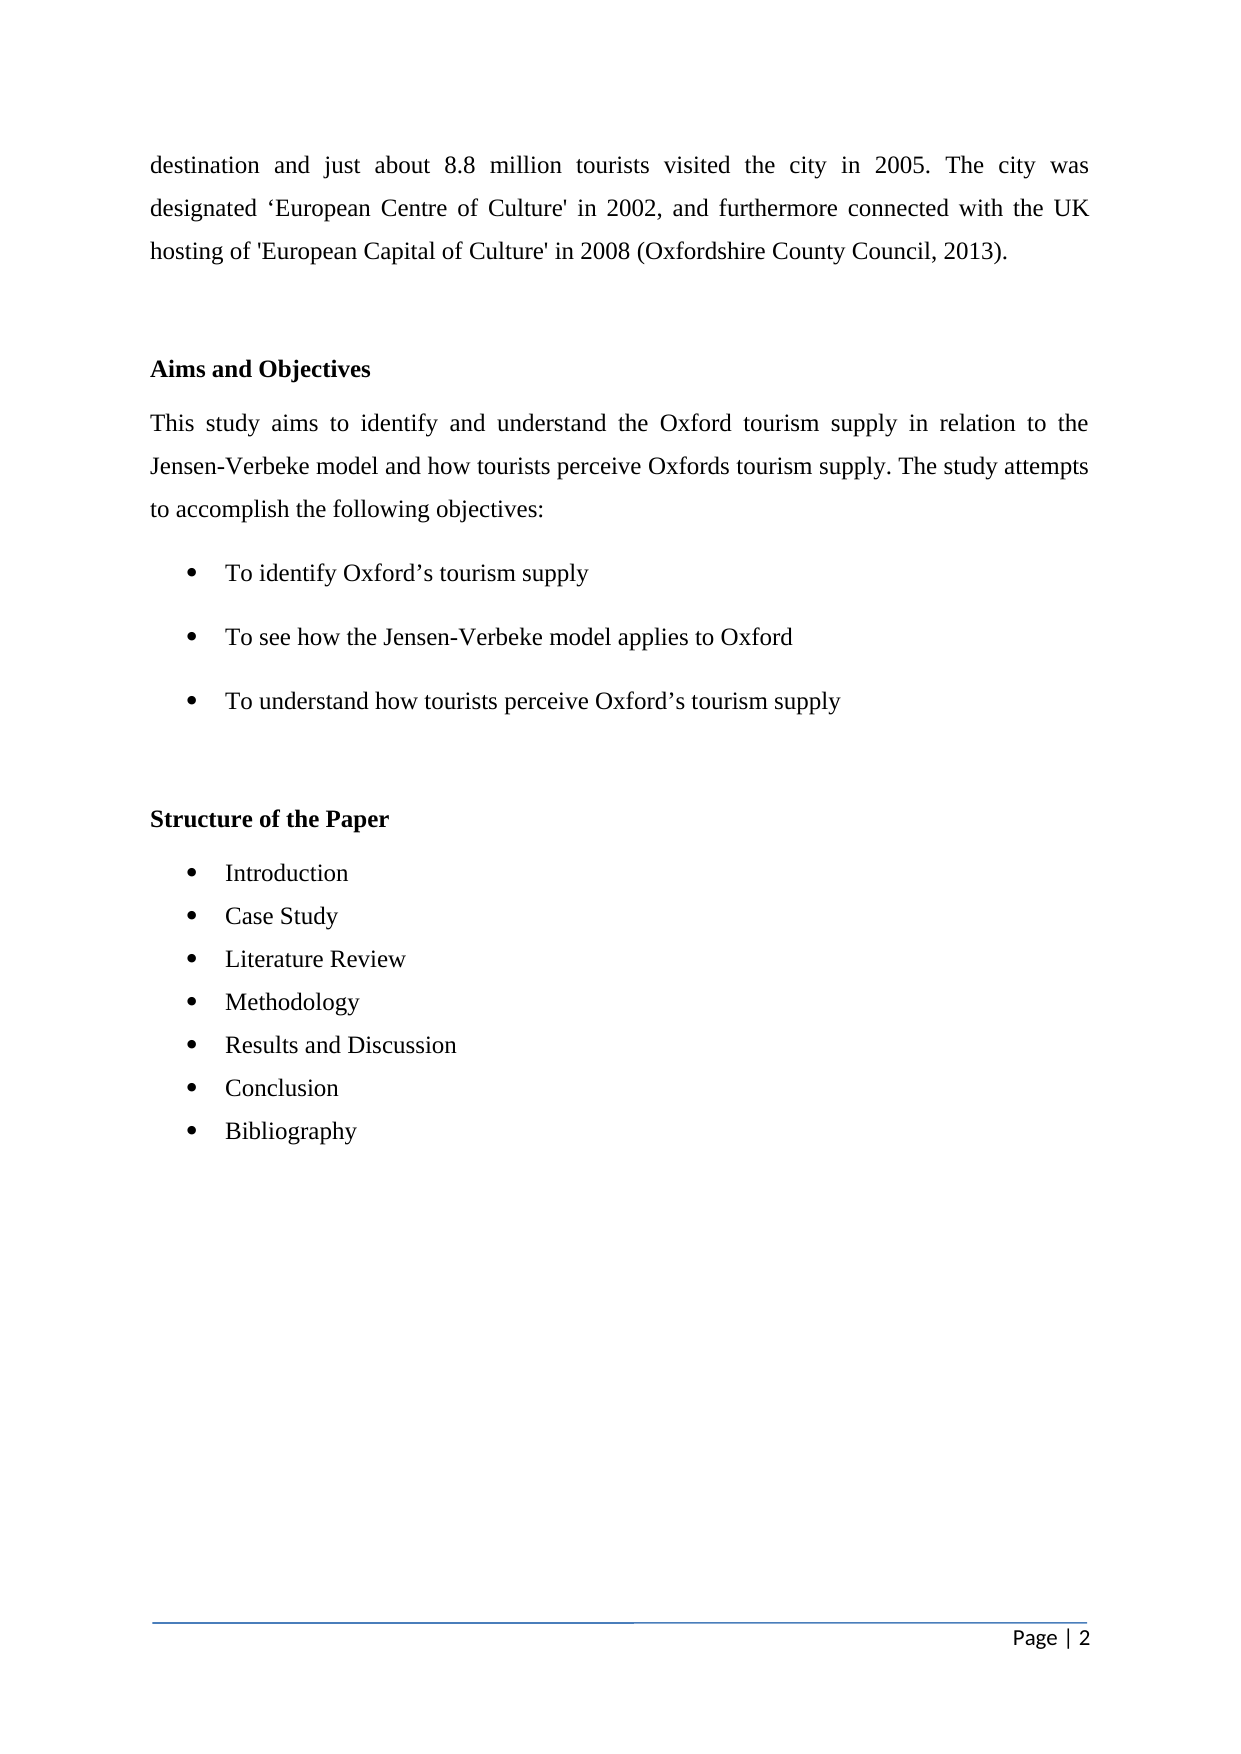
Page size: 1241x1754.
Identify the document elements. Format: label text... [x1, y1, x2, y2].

list Introduction [187, 858, 1090, 886]
list Methodology [187, 987, 1090, 1016]
list Results and Discussion [187, 1030, 1090, 1059]
text Structure of the Paper [150, 804, 1090, 833]
text This study aims to identify and understand the Oxford tourism supply in relation to the Jensen-Verbeke model and how tourists perceive Oxfords tourism supply. The study attempts to accomplish the following objectives: [150, 408, 1090, 523]
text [150, 150, 1090, 265]
text Aims and Objectives [150, 354, 1090, 383]
list Conclusion [187, 1073, 1090, 1102]
list To see how the Jensen-Verbeke model applies to Oxford [187, 622, 1090, 651]
list Bibliography [187, 1116, 1090, 1145]
list To identify Oxford’s tourism supply [187, 558, 1090, 587]
list To understand how tourists perceive Oxford’s tourism supply [187, 686, 1090, 715]
list Case Study [187, 901, 1090, 929]
list Literature Review [187, 944, 1090, 973]
